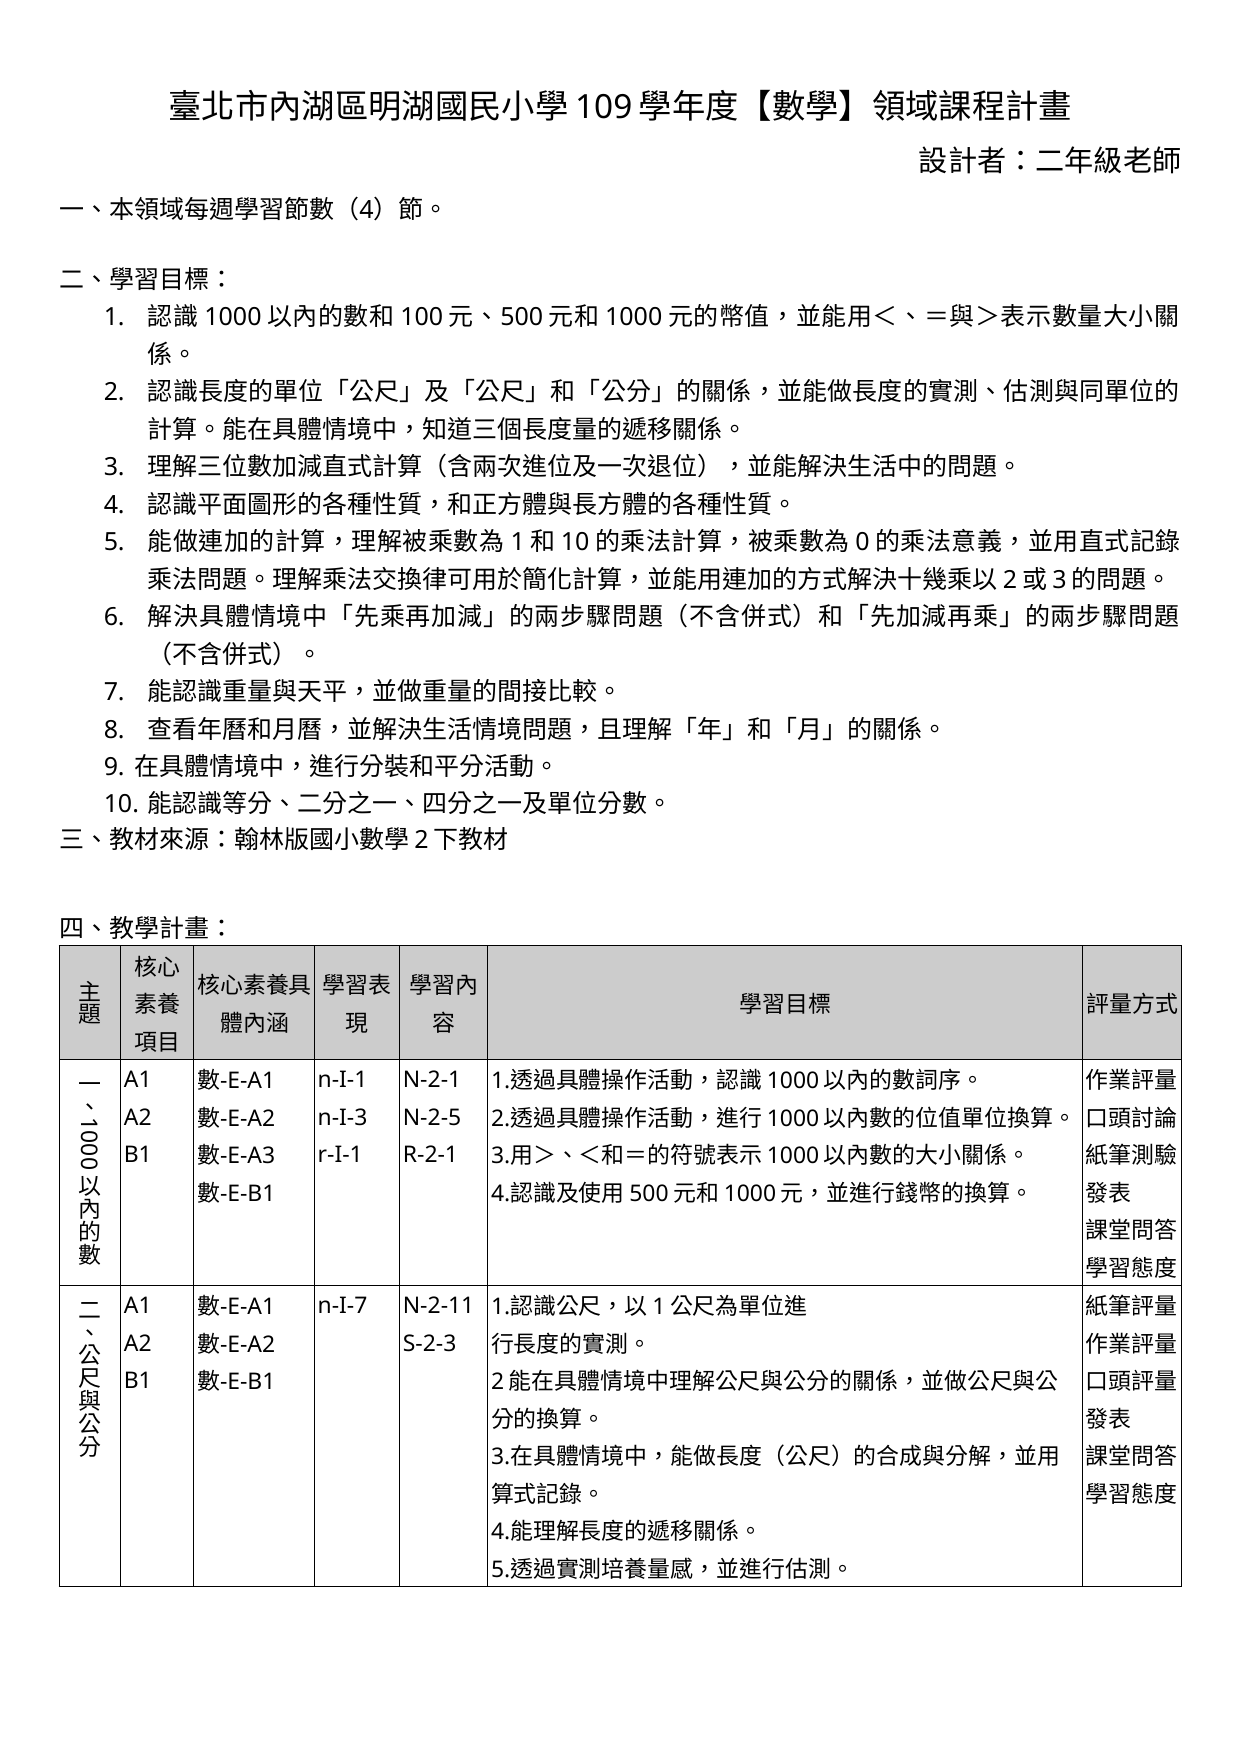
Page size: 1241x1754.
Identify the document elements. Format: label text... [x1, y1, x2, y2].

list 查看年曆和月曆，並解決生活情境問題，且理解「年」和「月」的關係。 [103, 709, 1181, 746]
table_cell n-I-7 [315, 1286, 399, 1586]
table_header 學習表現 [315, 946, 399, 1059]
table_cell A1 A2 B1 [121, 1286, 193, 1586]
table_header 核心素養項目 [121, 946, 193, 1059]
table_cell A1 A2 B1 [121, 1060, 193, 1285]
list 能做連加的計算，理解被乘數為1和10的乘法計算，被乘數為0的乘法意義，並用直式記錄乘法問題。理解乘法交換律可用於簡化計算，並能用連加的方式解決十幾乘以2或3的問題。 [103, 521, 1181, 596]
text 設計者：二年級老師 [59, 138, 1181, 180]
subtitle 在具體情境中，進行分裝和平分活動。 [103, 746, 1165, 784]
list 能認識重量與天平，並做重量的間接比較。 [103, 671, 1181, 709]
table_cell 1.透過具體操作活動，認識1000以內的數詞序。 2.透過具體操作活動，進行1000以內數的位值單位換算。 3.用＞、＜和＝的符號表示1000以內數的大小關係。 4.認識及使用500元和1000元，並進行錢幣的換算。 [488, 1060, 1082, 1285]
text 二、學習目標： [59, 260, 1181, 296]
text 一、本領域每週學習節數（4）節。 [59, 189, 1181, 226]
text 臺北市內湖區明湖國民小學109學年度【數學】領域課程計畫 [59, 80, 1181, 128]
table_cell N-2-11 S-2-3 [400, 1286, 487, 1586]
table_cell n-I-1 n-I-3 r-I-1 [315, 1060, 399, 1285]
list 認識長度的單位「公尺」及「公尺」和「公分」的關係，並能做長度的實測、估測與同單位的計算。能在具體情境中，知道三個長度量的遞移關係。 [103, 371, 1181, 446]
table_cell 1.認識公尺，以1公尺為單位進 行長度的實測。 2能在具體情境中理解公尺與公分的關係，並做公尺與公分的換算。 3.在具體情境中，能做長度（公尺）的合成與分解，並用算式記錄。 4.能理解長度的遞移關係。 5.透過實測培養量感，並進行估測。 [488, 1286, 1082, 1586]
table_header 評量方式 [1083, 946, 1181, 1059]
table_cell N-2-1 N-2-5 R-2-1 [400, 1060, 487, 1285]
table_header 主題 [60, 946, 120, 1059]
list 理解三位數加減直式計算（含兩次進位及一次退位），並能解決生活中的問題。 [103, 446, 1181, 484]
table_cell 作業評量 口頭討論 紙筆測驗 發表 課堂問答 學習態度 [1083, 1060, 1181, 1285]
table_cell 紙筆評量 作業評量 口頭評量 發表 課堂問答 學習態度 [1083, 1286, 1181, 1586]
table_cell 二、公尺與公分 [60, 1286, 120, 1586]
table_cell 數-E-A1 數-E-A2 數-E-B1 [194, 1286, 314, 1586]
list 解決具體情境中「先乘再加減」的兩步驟問題（不含併式）和「先加減再乘」的兩步驟問題（不含併式）。 [103, 596, 1181, 671]
table_cell 一、1000以內的數 [60, 1060, 120, 1285]
table_cell 數-E-A1 數-E-A2 數-E-A3 數-E-B1 [194, 1060, 314, 1285]
table_header 學習內容 [400, 946, 487, 1059]
text 四、教學計畫： [59, 909, 1181, 945]
table_header 核心素養具體內涵 [194, 946, 314, 1059]
list 認識平面圖形的各種性質，和正方體與長方體的各種性質。 [103, 484, 1181, 521]
list 認識1000以內的數和100元、500元和1000元的幣值，並能用＜、＝與＞表示數量大小關係。 [103, 296, 1181, 371]
text 三、教材來源：翰林版國小數學2下教材 [59, 820, 1181, 856]
list 能認識等分、二分之一、四分之一及單位分數。 [103, 784, 1181, 820]
table_header 學習目標 [488, 946, 1082, 1059]
